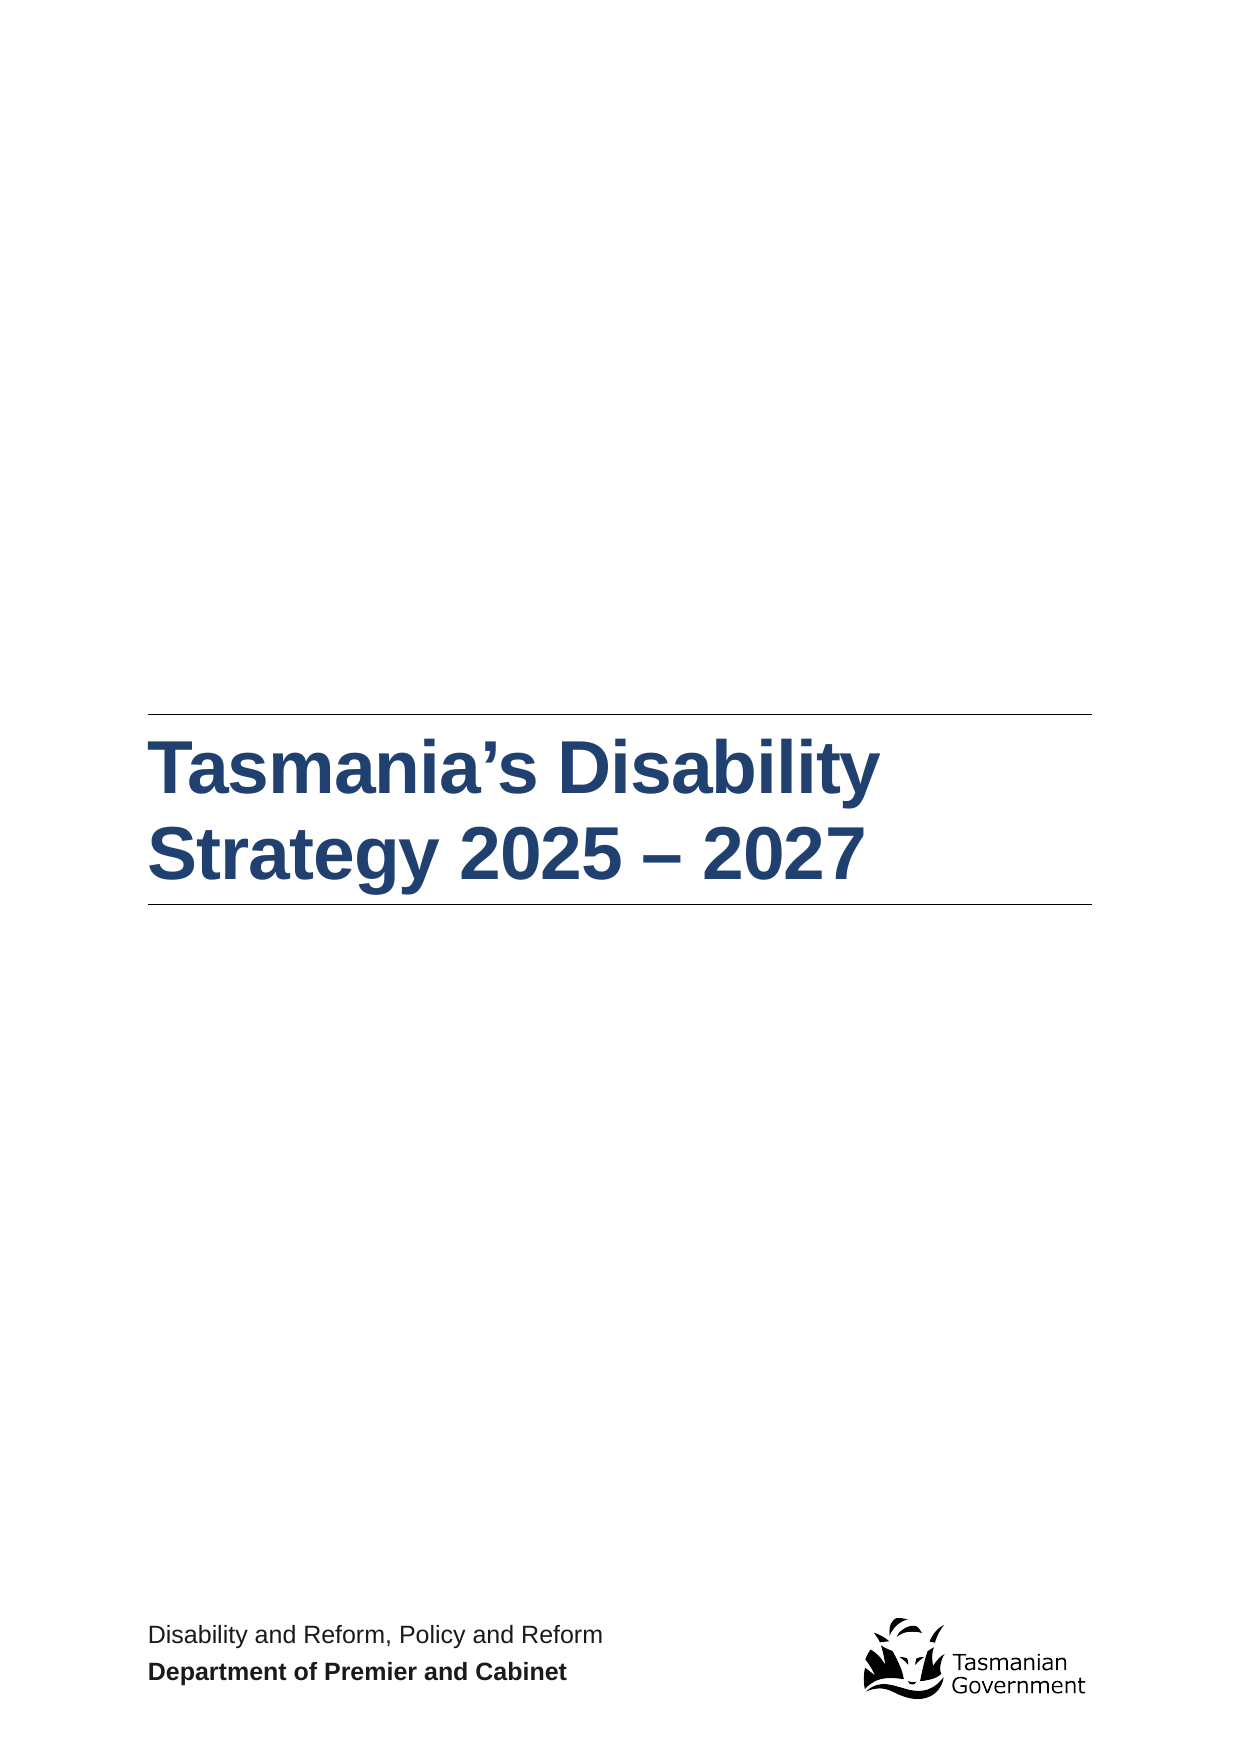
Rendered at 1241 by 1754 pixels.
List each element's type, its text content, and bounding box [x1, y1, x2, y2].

title Tasmania’s Disability Strategy 2025 – 2027 [148, 715, 1092, 904]
picture [856, 1612, 1093, 1706]
